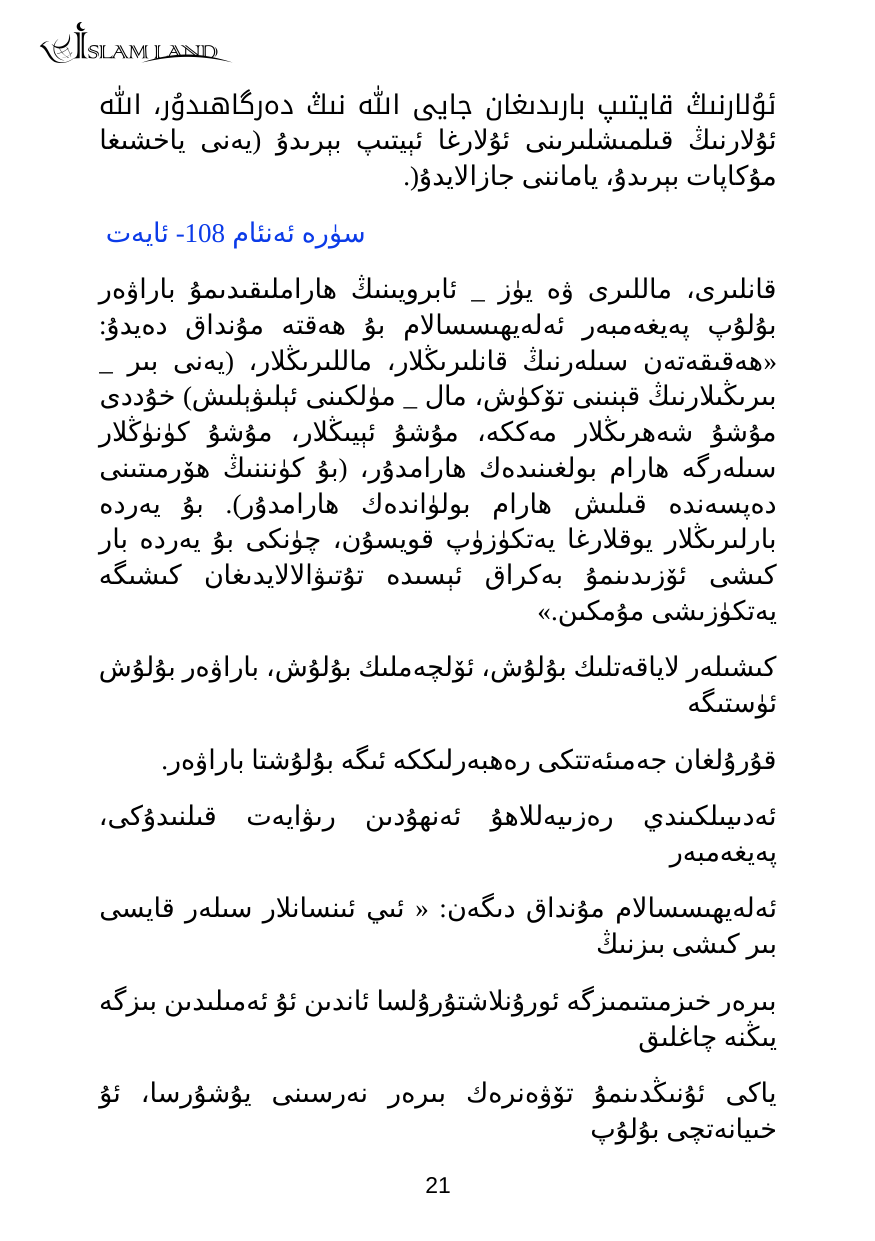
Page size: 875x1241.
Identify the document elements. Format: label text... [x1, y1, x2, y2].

text كىشىلەر لاياقەتلىك بۇلۇش، ئۆلچەملىك بۇلۇش، باراۋەر بۇلۇش ئۈستىگە [99, 651, 777, 718]
picture [39, 22, 233, 63]
text قۇرۇلغان جەمىئەتتكى رەھبەرلىككە ئىگە بۇلۇشتا باراۋەر. [99, 744, 777, 775]
text بىرەر خىزمىتىمىزگە ئورۇنلاشتۇرۇلسا ئاندىن ئۇ ئەمىلىدىن بىزگە يىڭنە چاغلىق [99, 985, 777, 1052]
text قانلىرى، ماللىرى ۋە يۈز _ ئابرويىنىڭ ھاراملىقىدىمۇ باراۋەر بۇلۇپ پەيغەمبەر ئەلەيھىسسالام بۇ ھەقتە مۇنداق دەيدۇ: «ھەقىقەتەن سىلەرنىڭ قانلىرىڭلار، ماللىرىڭلار، (يەنى بىر _ بىرىڭىلارنىڭ قېنىنى تۆكۈش، مال _ مۈلكىنى ئېلىۋېلىش) خۇددى مۇشۇ شەھرىڭلار مەككە، مۇشۇ ئېيىڭلار، مۇشۇ كۈنۈڭلار سىلەرگە ھارام بولغىنىدەك ھارامدۇر، (بۇ كۈنننىڭ ھۆرمىتىنى دەپسەندە قىلىش ھارام بولۈاندەك ھارامدۇر). بۇ يەردە بارلىرىڭلار يوقلارغا يەتكۈزۈپ قويسۇن، چۈنكى بۇ يەردە بار كىشى ئۆزىدىنمۇ بەكراق ئېسىدە تۇتىۋالالايدىغان كىشىگە يەتكۈزىشى مۇمكىن.» [99, 273, 777, 626]
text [99, 89, 777, 191]
text سۈرە ئەنئام 108- ئايەت [99, 217, 777, 248]
text ئەدىيىلكىندي رەزىيەللاھۇ ئەنھۇدىن رىۋايەت قىلنىدۇكى، پەيغەمبەر [99, 800, 777, 867]
text ياكى ئۇنىڭدىنمۇ تۆۋەنرەك بىرەر نەرسىنى يۇشۇرسا، ئۇ خىيانەتچى بۇلۇپ [99, 1077, 777, 1144]
text ئەلەيھىسسالام مۇنداق دىگەن: « ئىي ئىنسانلار سىلەر قايسى بىر كىشى بىزنىڭ [99, 893, 777, 959]
